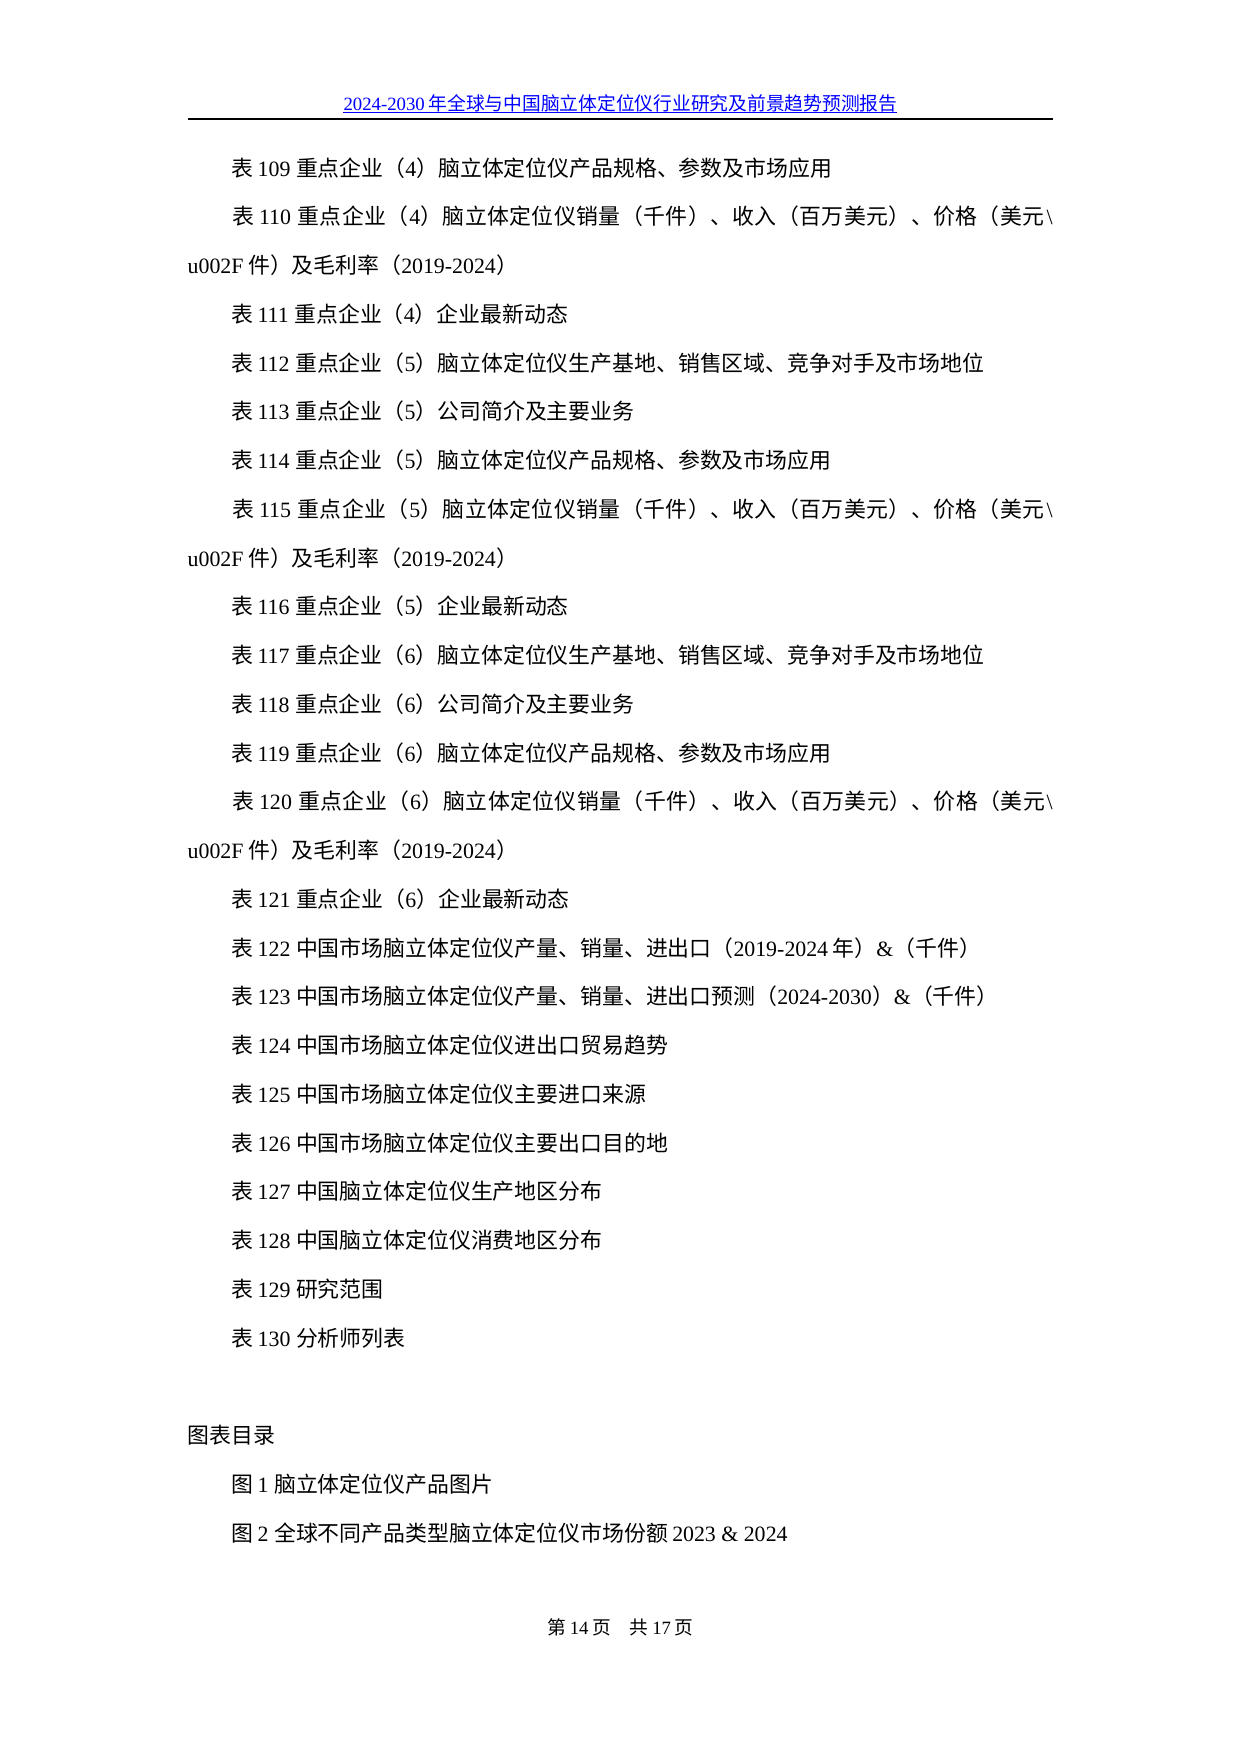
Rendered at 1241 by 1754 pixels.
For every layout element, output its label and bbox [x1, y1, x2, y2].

text [187, 150, 1053, 1548]
